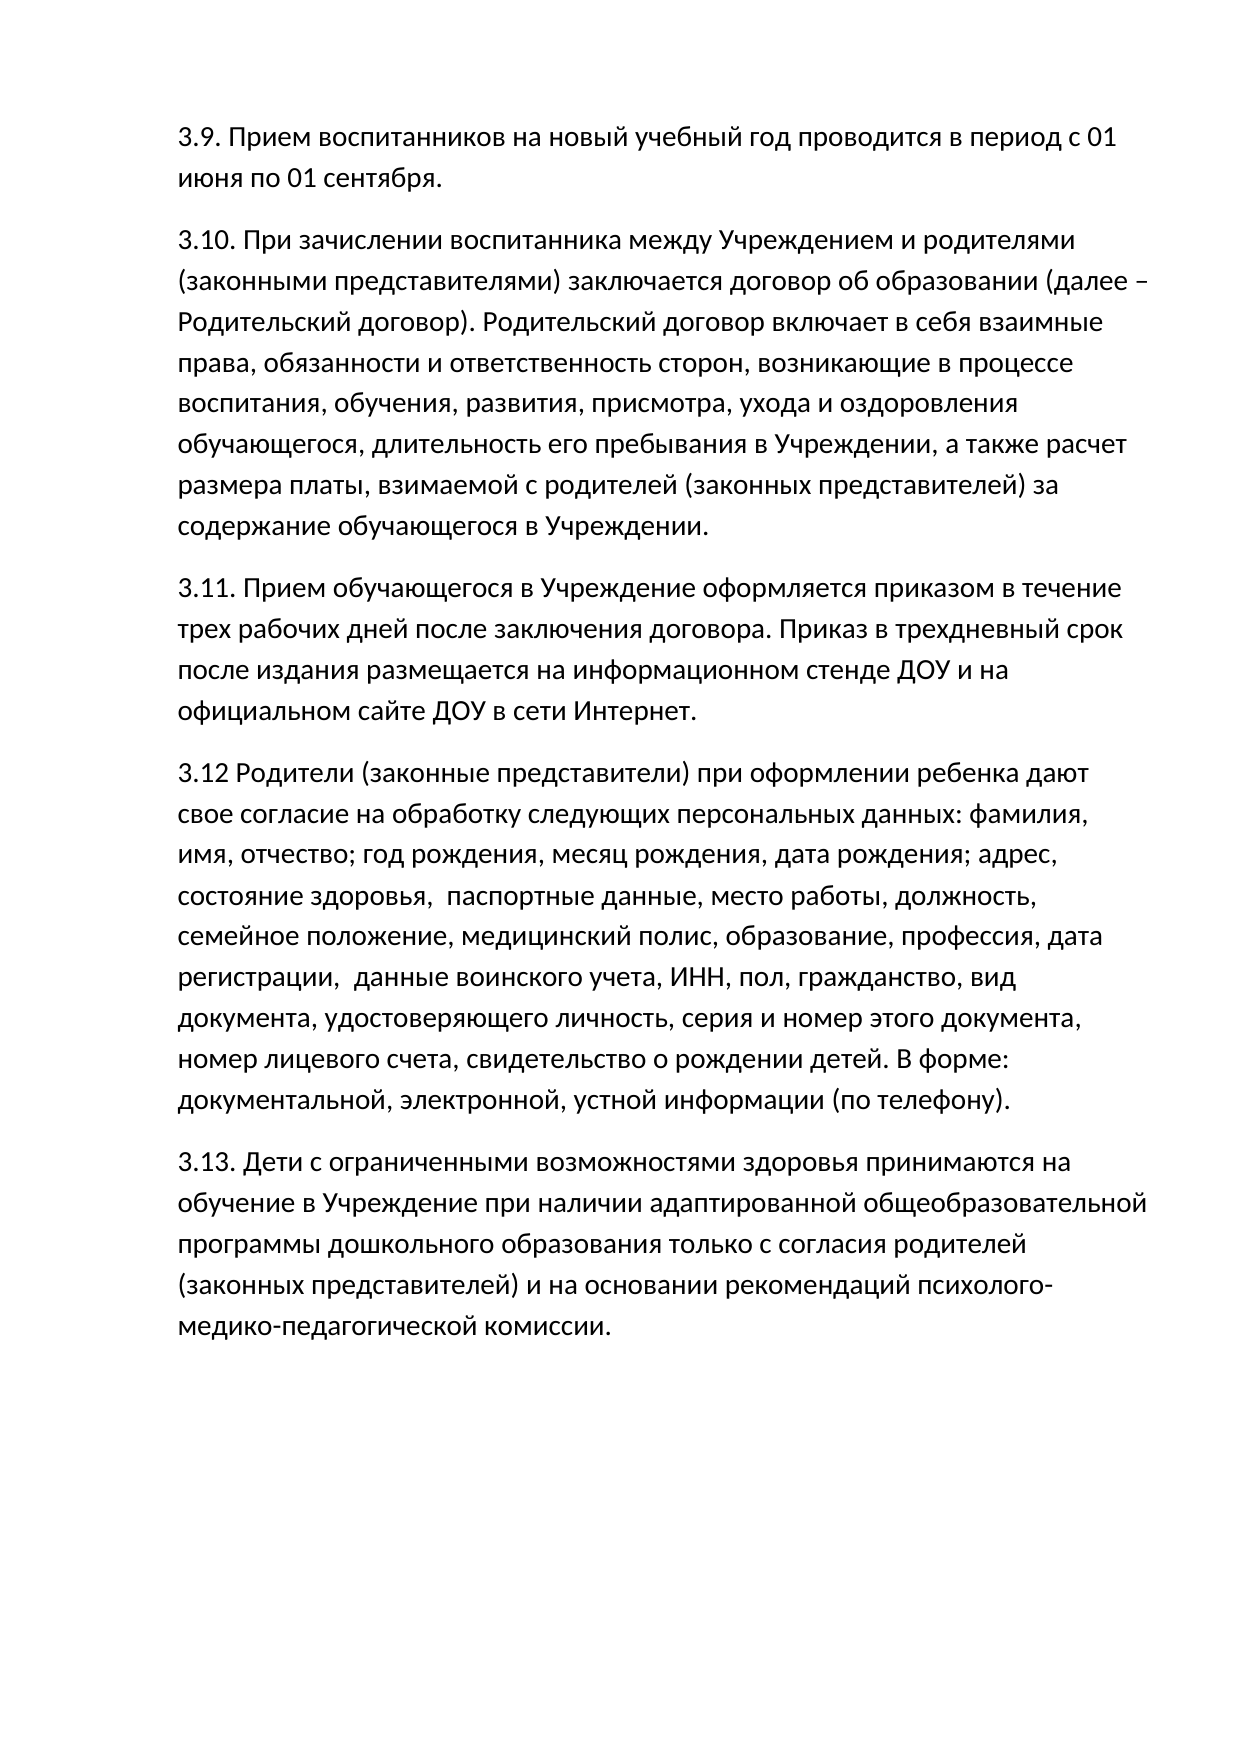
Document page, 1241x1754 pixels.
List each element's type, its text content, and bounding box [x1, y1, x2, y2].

text 3.10. При зачислении воспитанника между Учреждением и родителями (законными представителями) заключается договор об образовании (далее – Родительский договор). Родительский договор включает в себя взаимные права, обязанности и ответственность сторон, возникающие в процессе воспитания, обучения, развития, присмотра, ухода и оздоровления обучающегося, длительность его пребывания в Учреждении, а также расчет размера платы, взимаемой с родителей (законных представителей) за содержание обучающегося в Учреждении. [177, 221, 1152, 543]
text 3.12 Родители (законные представители) при оформлении ребенка дают свое согласие на обработку следующих персональных данных: фамилия, имя, отчество; год рождения, месяц рождения, дата рождения; адрес, состояние здоровья, паспортные данные, место работы, должность, семейное положение, медицинский полис, образование, профессия, дата регистрации, данные воинского учета, ИНН, пол, гражданство, вид документа, удостоверяющего личность, серия и номер этого документа, номер лицевого счета, свидетельство о рождении детей. В форме: документальной, электронной, устной информации (по телефону). [177, 754, 1152, 1117]
text 3.9. Прием воспитанников на новый учебный год проводится в период с 01 июня по 01 сентября. [177, 118, 1152, 195]
text 3.11. Прием обучающегося в Учреждение оформляется приказом в течение трех рабочих дней после заключения договора. Приказ в трехдневный срок после издания размещается на информационном стенде ДОУ и на официальном сайте ДОУ в сети Интернет. [177, 569, 1152, 728]
text 3.13. Дети с ограниченными возможностями здоровья принимаются на обучение в Учреждение при наличии адаптированной общеобразовательной программы дошкольного образования только с согласия родителей (законных представителей) и на основании рекомендаций психолого-медико-педагогической комиссии. [177, 1143, 1152, 1342]
